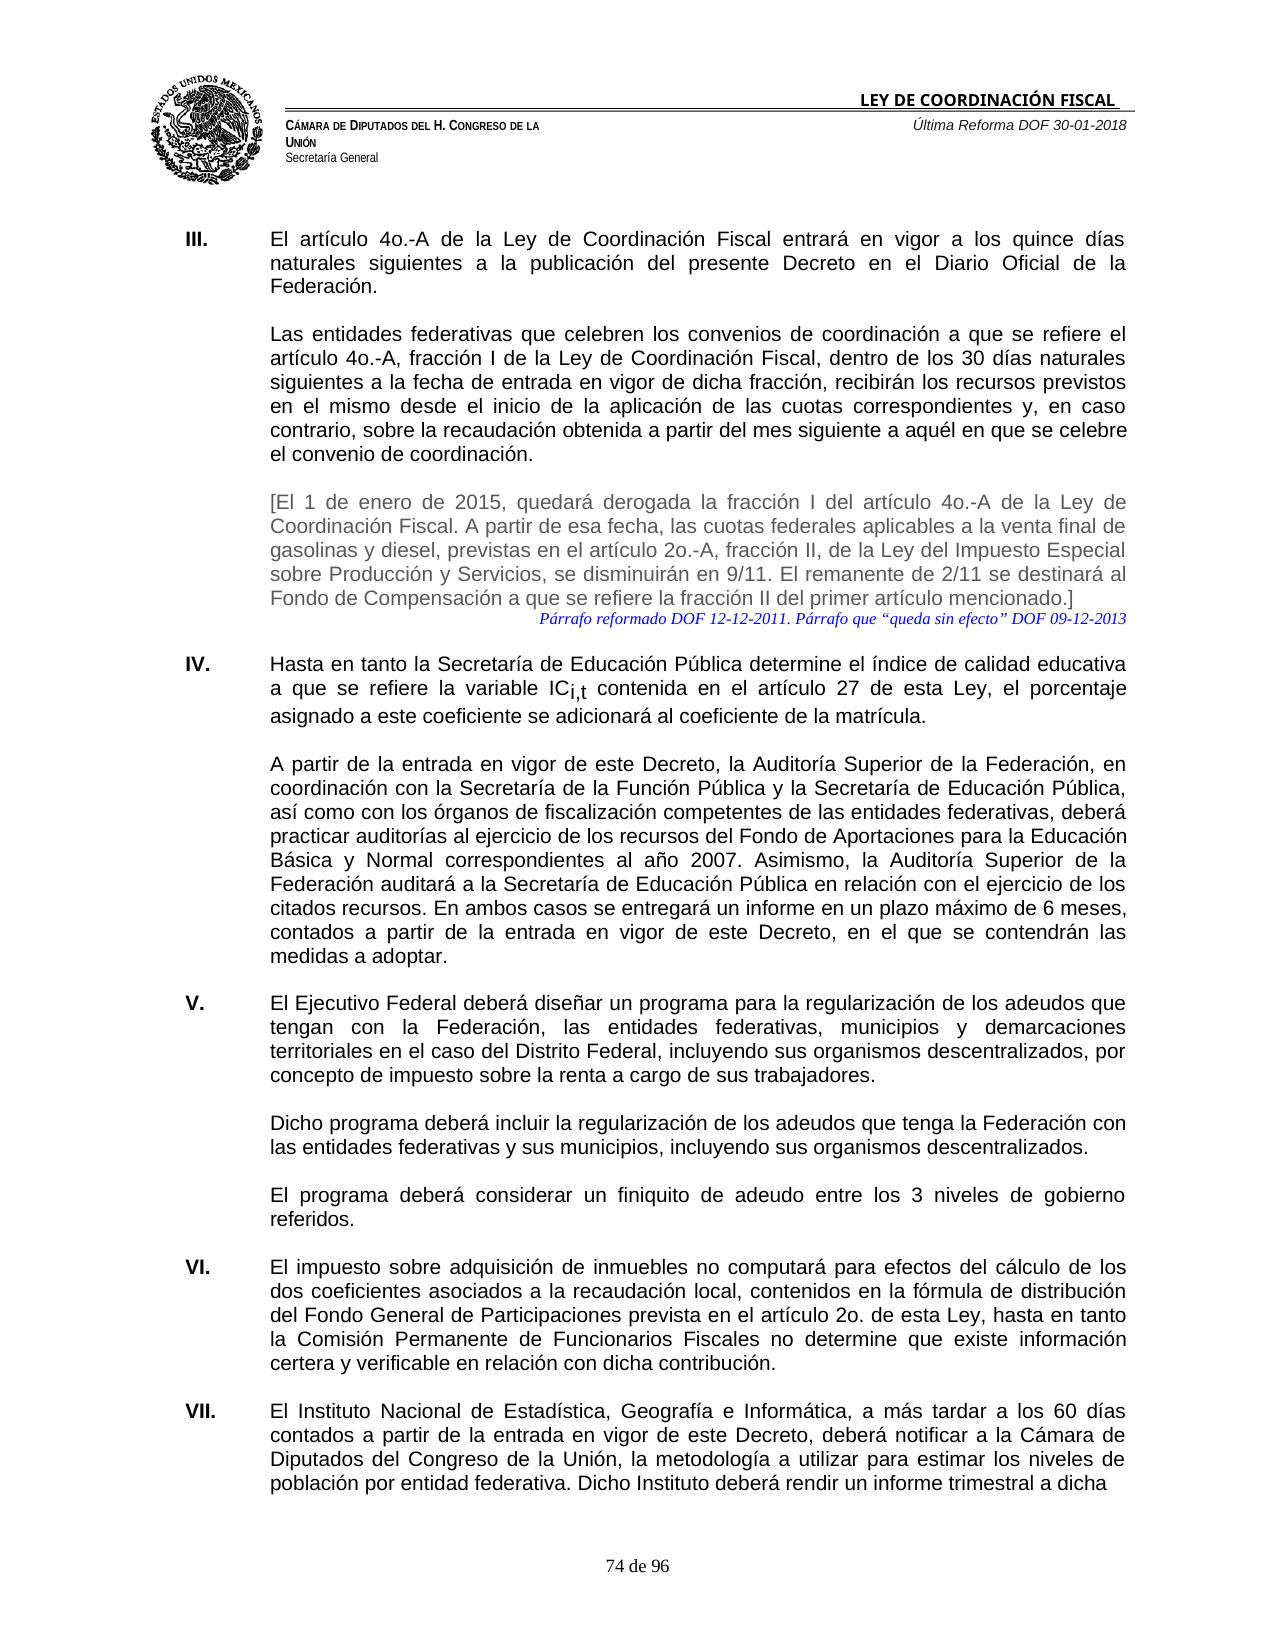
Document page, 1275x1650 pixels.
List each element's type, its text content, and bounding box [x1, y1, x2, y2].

text [El 1 de enero de 2015, quedará derogada la fracción I del artículo 4o.-A de la Ley de Coordinación Fiscal. A partir de esa fecha, las cuotas federales aplicables a la venta final de gasolinas y diesel, previstas en el artículo 2o.-A, fracción II, de la Ley del Impuesto Especial sobre Producción y Servicios, se disminuirán en 9/11. El remanente de 2/11 se destinará al Fondo de Compensación a que se refiere la fracción II del primer artículo mencionado.] [270, 489, 1128, 609]
list El artículo 4o.-A de la Ley de Coordinación Fiscal entrará en vigor a los quince días naturales siguientes a la publicación del presente Decreto en el Diario Oficial de la Federación. [185, 226, 1127, 298]
text Párrafo reformado DOF 12-12-2011. Párrafo que “queda sin efecto” DOF 09-12-2013 [539, 609, 1139, 628]
list Hasta en tanto la Secretaría de Educación Pública determine el índice de calidad educativa a que se refiere la variable ICi,t contenida en el artículo 27 de esta Ley, el porcentaje asignado a este coeficiente se adicionará al coeficiente de la matrícula. [185, 652, 1128, 728]
list El Ejecutivo Federal deberá diseñar un programa para la regularización de los adeudos que tengan con la Federación, las entidades federativas, municipios y demarcaciones territoriales en el caso del Distrito Federal, incluyendo sus organismos descentralizados, por concepto de impuesto sobre la renta a cargo de sus trabajadores. [185, 991, 1127, 1087]
picture [150, 75, 263, 185]
text Las entidades federativas que celebren los convenios de coordinación a que se refiere el artículo 4o.-A, fracción I de la Ley de Coordinación Fiscal, dentro de los 30 días naturales siguientes a la fecha de entrada en vigor de dicha fracción, recibirán los recursos previstos en el mismo desde el inicio de la aplicación de las cuotas correspondientes y, en caso contrario, sobre la recaudación obtenida a partir del mes siguiente a aquél en que se celebre el convenio de coordinación. [270, 322, 1128, 465]
text Dicho programa deberá incluir la regularización de los adeudos que tenga la Federación con las entidades federativas y sus municipios, incluyendo sus organismos descentralizados. [270, 1111, 1127, 1159]
list El Instituto Nacional de Estadística, Geografía e Informática, a más tardar a los 60 días contados a partir de la entrada en vigor de este Decreto, deberá notificar a la Cámara de Diputados del Congreso de la Unión, la metodología a utilizar para estimar los niveles de población por entidad federativa. Dicho Instituto deberá rendir un informe trimestral a dicha [185, 1398, 1127, 1494]
text El programa deberá considerar un finiquito de adeudo entre los 3 niveles de gobierno referidos. [270, 1183, 1127, 1231]
list El impuesto sobre adquisición de inmuebles no computará para efectos del cálculo de los dos coeficientes asociados a la recaudación local, contenidos en la fórmula de distribución del Fondo General de Participaciones prevista en el artículo 2o. de esta Ley, hasta en tanto la Comisión Permanente de Funcionarios Fiscales no determine que existe información certera y verificable en relación con dicha contribución. [185, 1255, 1128, 1374]
text A partir de la entrada en vigor de este Decreto, la Auditoría Superior de la Federación, en coordinación con la Secretaría de la Función Pública y la Secretaría de Educación Pública, así como con los órganos de fiscalización competentes de las entidades federativas, deberá practicar auditorías al ejercicio de los recursos del Fondo de Aportaciones para la Educación Básica y Normal correspondientes al año 2007. Asimismo, la Auditoría Superior de la Federación auditará a la Secretaría de Educación Pública en relación con el ejercicio de los citados recursos. En ambos casos se entregará un informe en un plazo máximo de 6 meses, contados a partir de la entrada en vigor de este Decreto, en el que se contendrán las medidas a adoptar. [270, 752, 1128, 967]
